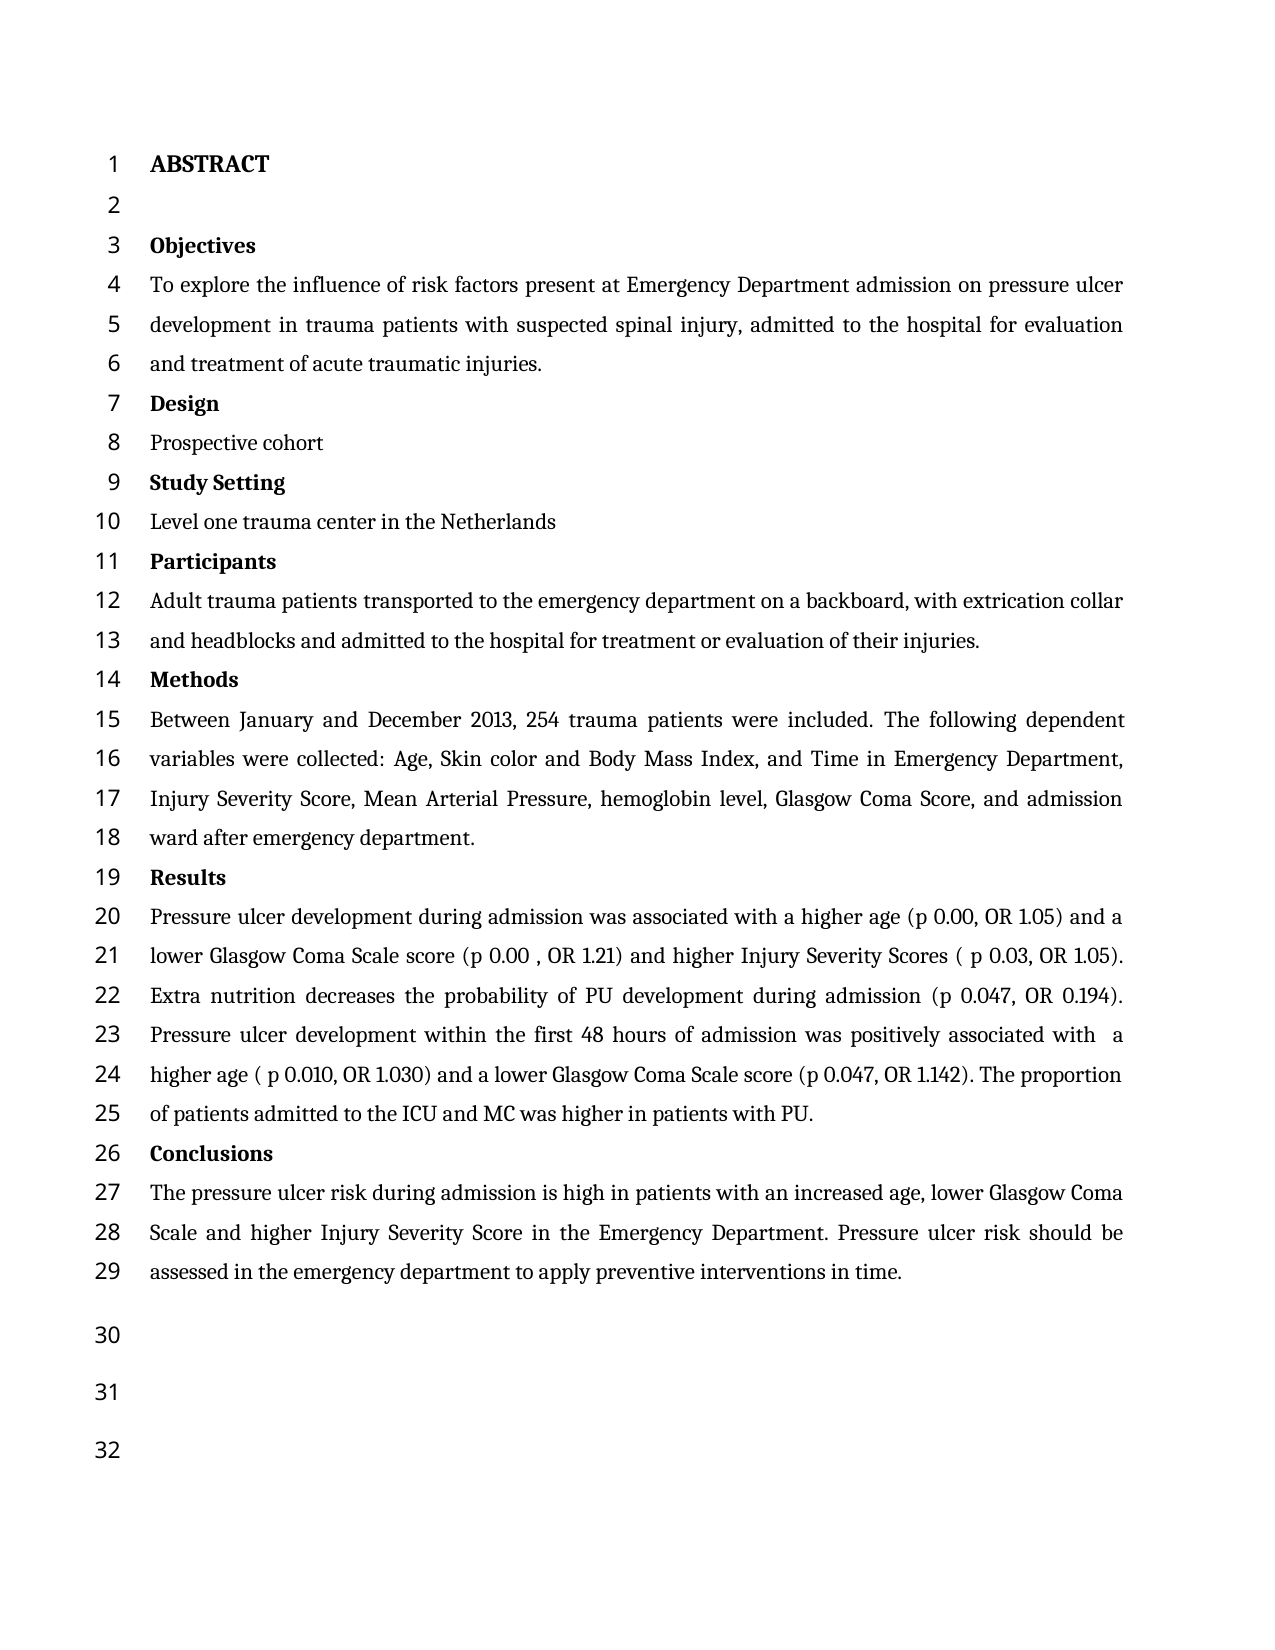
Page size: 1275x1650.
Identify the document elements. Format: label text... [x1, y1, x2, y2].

text To explore the influence of risk factors present at Emergency Department admission on pressure ulcer development in trauma patients with suspected spinal injury, admitted to the hospital for evaluation and treatment of acute traumatic injuries. [150, 272, 1125, 377]
text Between January and December 2013, 254 trauma patients were included. The following dependent variables were collected: Age, Skin color and Body Mass Index, and Time in Emergency Department, Injury Severity Score, Mean Arterial Pressure, hemoglobin level, Glasgow Coma Score, and admission ward after emergency department. [150, 706, 1125, 851]
text Objectives [150, 233, 1125, 259]
text Study Setting [150, 469, 1125, 496]
text Adult trauma patients transported to the emergency department on a backboard, with extrication collar and headblocks and admitted to the hospital for treatment or evaluation of their injuries. [150, 588, 1125, 654]
text Methods [150, 667, 1125, 693]
text Conclusions [150, 1141, 1125, 1167]
text Participants [150, 548, 1125, 575]
text ABSTRACT [150, 150, 1125, 179]
text Prospective cohort [150, 430, 1125, 456]
text Pressure ulcer development during admission was associated with a higher age (p 0.00, OR 1.05) and a lower Glasgow Coma Scale score (p 0.00 , OR 1.21) and higher Injury Severity Scores ( p 0.03, OR 1.05). Extra nutrition decreases the probability of PU development during admission (p 0.047, OR 0.194). Pressure ulcer development within the first 48 hours of admission was positively associated with a higher age ( p 0.010, OR 1.030) and a lower Glasgow Coma Scale score (p 0.047, OR 1.142). The proportion of patients admitted to the ICU and MC was higher in patients with PU. [150, 904, 1125, 1127]
text The pressure ulcer risk during admission is high in patients with an increased age, lower Glasgow Coma Scale and higher Injury Severity Score in the Emergency Department. Pressure ulcer risk should be assessed in the emergency department to apply preventive interventions in time. [150, 1180, 1125, 1285]
text Design [150, 391, 1125, 417]
text Results [150, 864, 1125, 891]
text Level one trauma center in the Netherlands [150, 509, 1125, 535]
